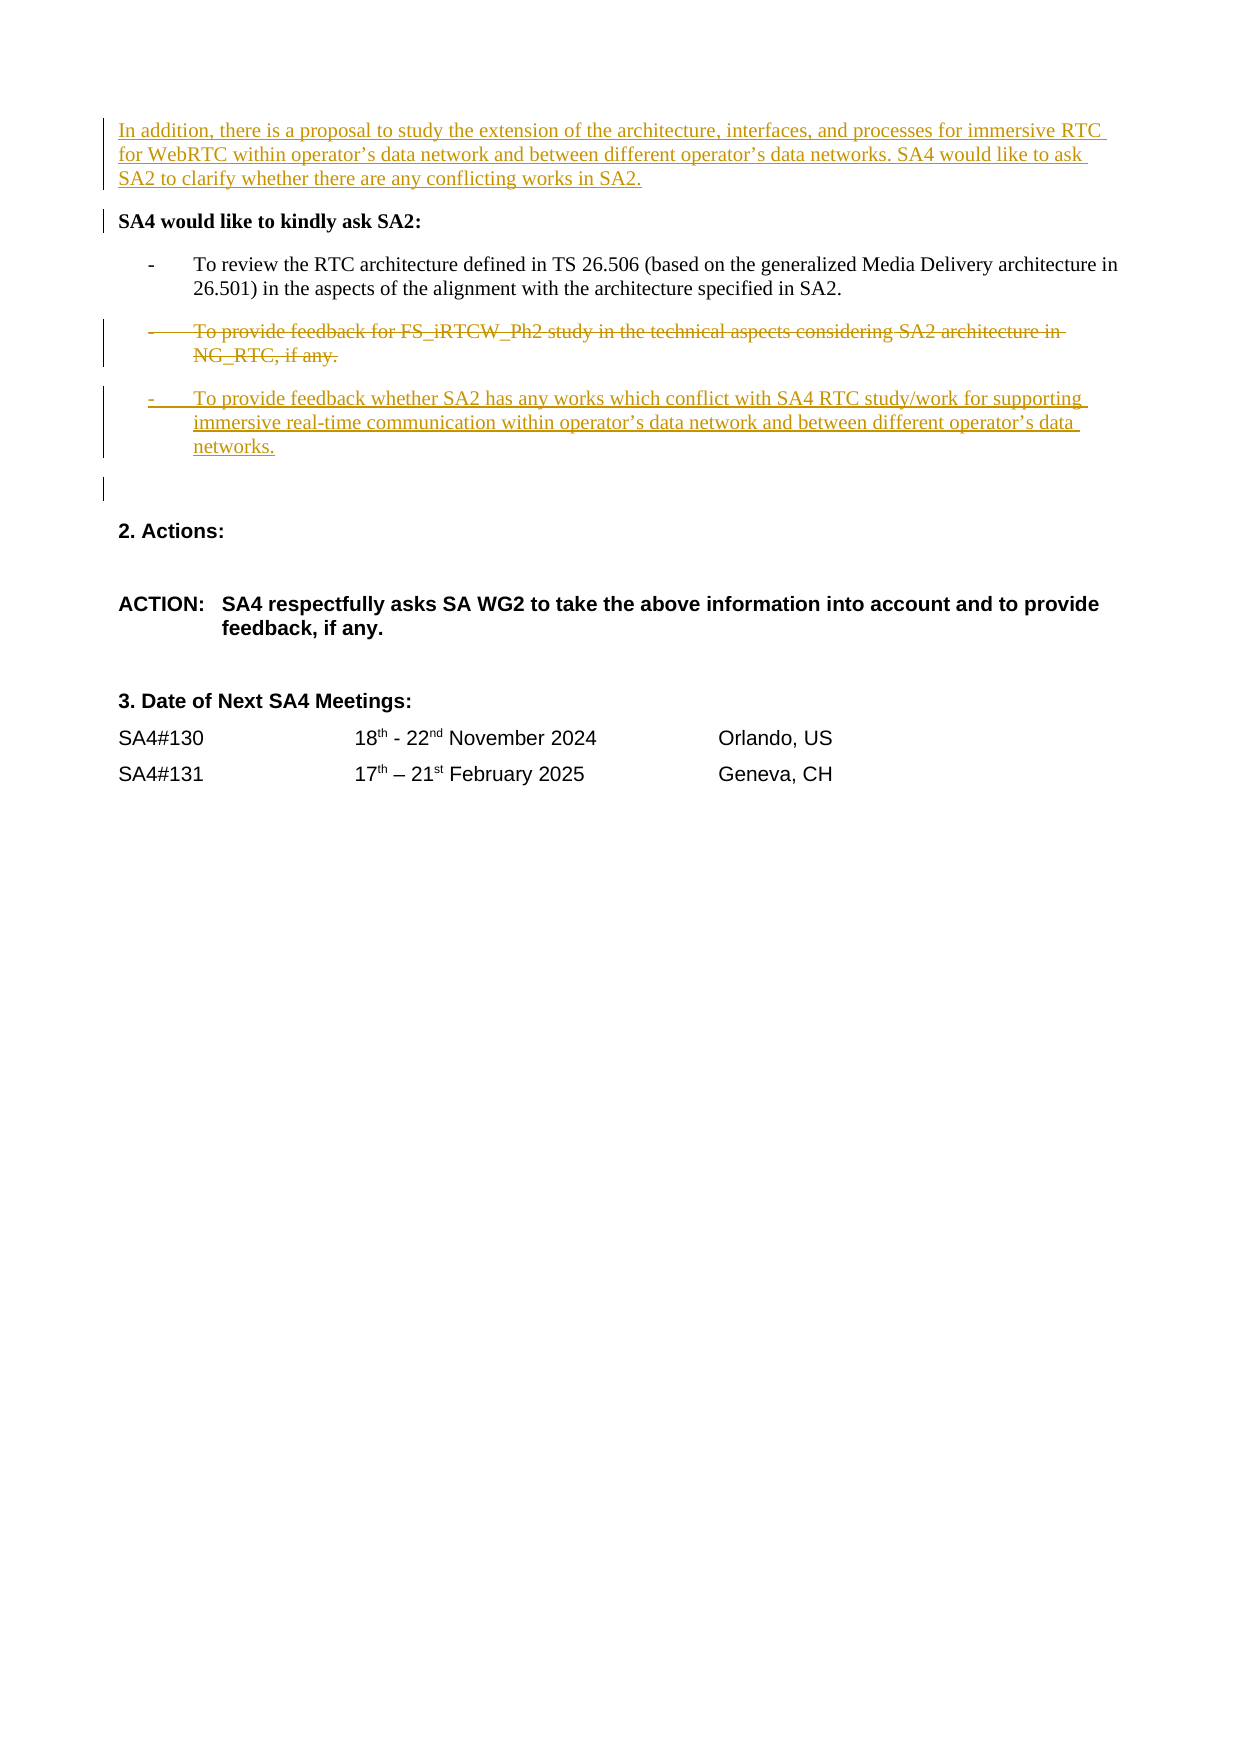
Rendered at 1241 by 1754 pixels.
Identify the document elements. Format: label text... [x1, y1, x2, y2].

text 3. Date of Next SA4 Meetings: [118, 689, 1122, 713]
text ACTION: SA4 respectfully asks SA WG2 to take the above information into account and to provide feedback, if any. [118, 592, 1122, 640]
text - To review the RTC architecture defined in TS 26.506 (based on the generalized Media Delivery architecture in 26.501) in the aspects of the alignment with the architecture specified in SA2. [148, 252, 1122, 300]
text SA4#131 17th – 21st February 2025 Geneva, CH [118, 762, 1122, 786]
text 2. Actions: [118, 519, 1122, 543]
text SA4 would like to kindly ask SA2: [118, 209, 1122, 233]
text SA4#130 18th - 22nd November 2024 Orlando, US [118, 726, 1122, 749]
